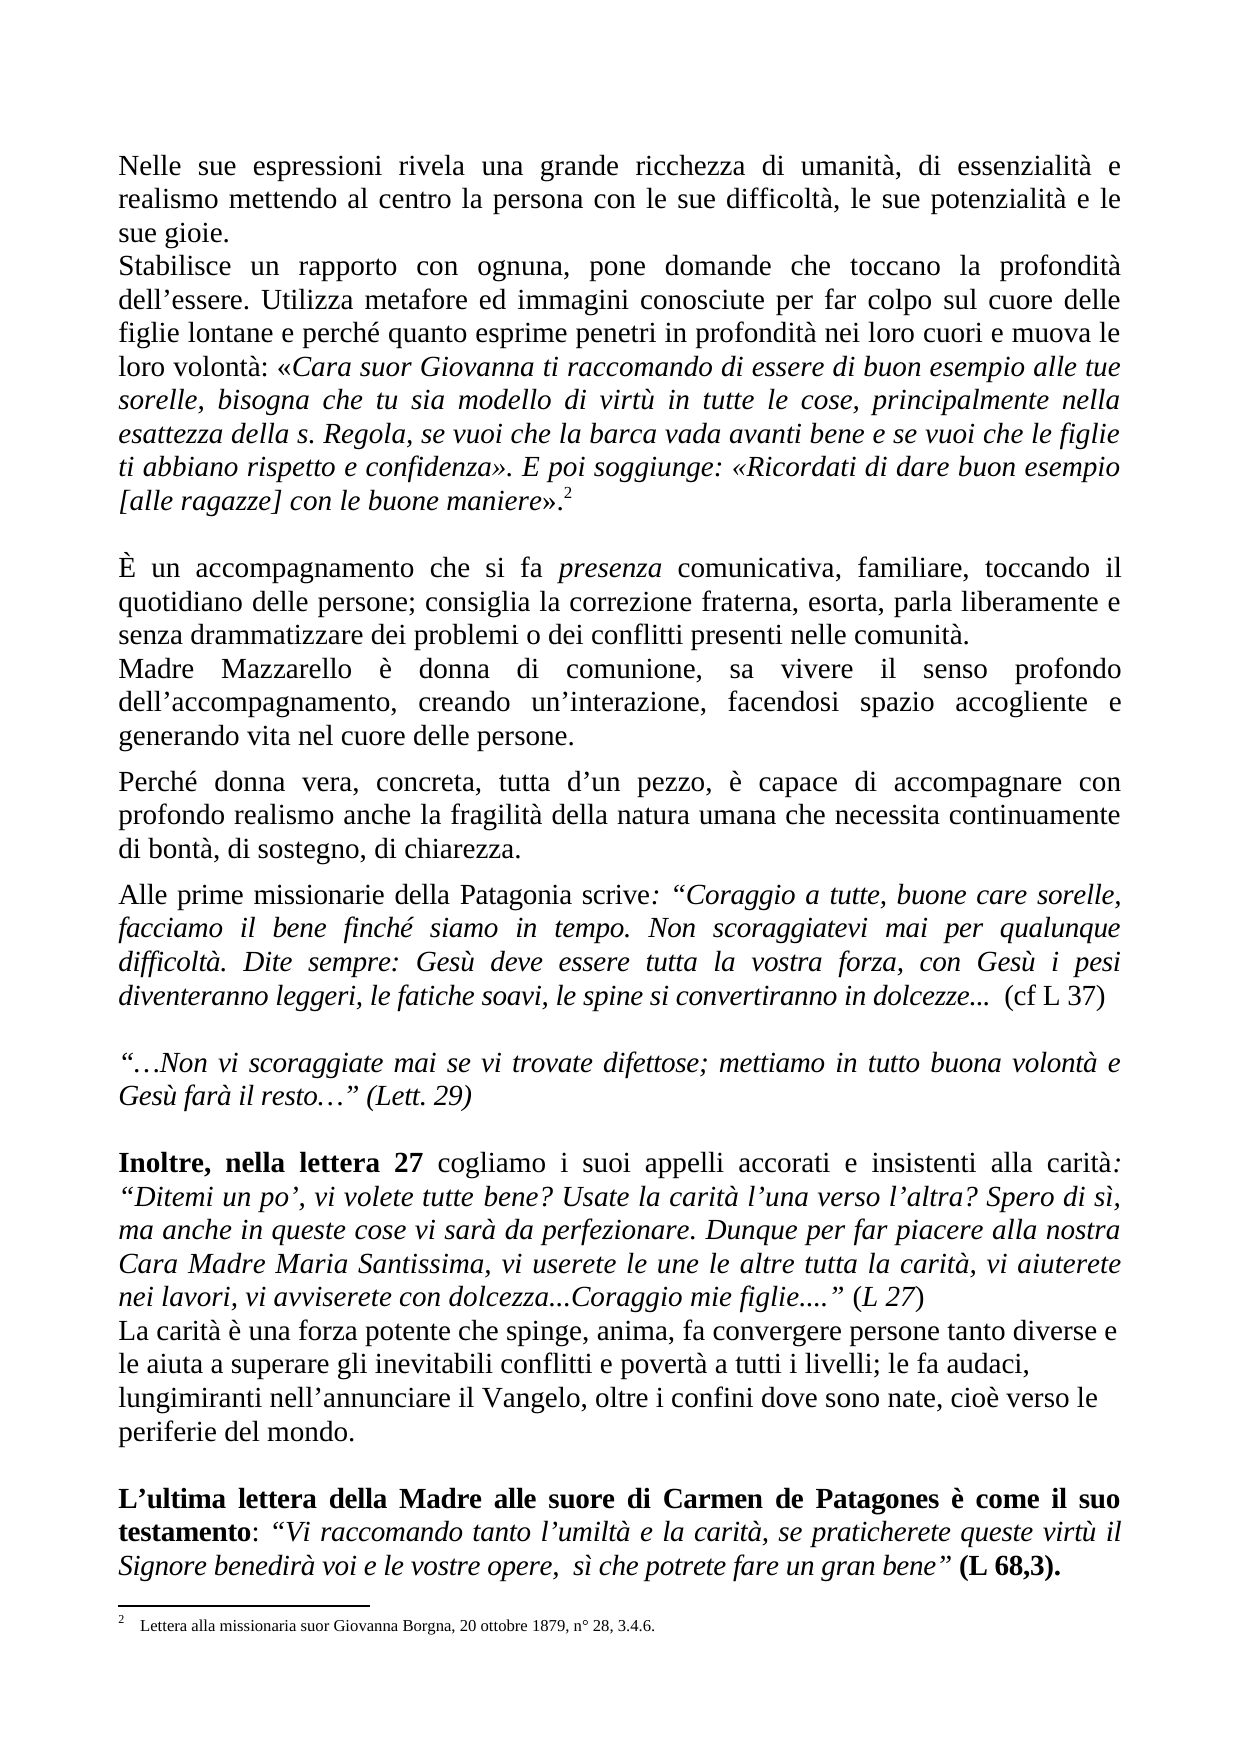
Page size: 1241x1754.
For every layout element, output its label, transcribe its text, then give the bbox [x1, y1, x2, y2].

text Perché donna vera, concreta, tutta d’un pezzo, è capace di accompagnare con profondo realismo anche la fragilità della natura umana che necessita continuamente di bontà, di sostegno, di chiarezza. [118, 764, 1122, 864]
text “…Non vi scoraggiate mai se vi trovate difettose; mettiamo in tutto buona volontà e Gesù farà il resto…” (Lett. 29) [118, 1045, 1122, 1112]
text L’ultima lettera della Madre alle suore di Carmen de Patagones è come il suo testamento: “Vi raccomando tanto l’umiltà e la carità, se praticherete queste virtù il Signore benedirà voi e le vostre opere, sì che potrete fare un gran bene” (L 68,3). [118, 1481, 1122, 1581]
text Nelle sue espressioni rivela una grande ricchezza di umanità, di essenzialità e realismo mettendo al centro la persona con le sue difficoltà, le sue potenzialità e le sue gioie. [118, 148, 1122, 248]
text Stabilisce un rapporto con ognuna, pone domande che toccano la profondità dell’essere. Utilizza metafore ed immagini conosciute per far colpo sul cuore delle figlie lontane e perché quanto esprime penetri in profondità nei loro cuori e muova le loro volontà: «Cara suor Giovanna ti raccomando di essere di buon esempio alle tue sorelle, bisogna che tu sia modello di virtù in tutte le cose, principalmente nella esattezza della s. Regola, se vuoi che la barca vada avanti bene e se vuoi che le figlie ti abbiano rispetto e confidenza». E poi soggiunge: «Ricordati di dare buon esempio [alle ragazze] con le buone maniere». [118, 248, 1122, 517]
text La carità è una forza potente che spinge, anima, fa convergere persone tanto diverse e le aiuta a superare gli inevitabili conflitti e povertà a tutti i livelli; le fa audaci, lungimiranti nell’annunciare il Vangelo, oltre i confini dove sono nate, cioè verso le periferie del mondo. [118, 1313, 1122, 1447]
text Madre Mazzarello è donna di comunione, sa vivere il senso profondo dell’accompagnamento, creando un’interazione, facendosi spazio accogliente e generando vita nel cuore delle persone. [118, 651, 1122, 751]
text È un accompagnamento che si fa presenza comunicativa, familiare, toccando il quotidiano delle persone; consiglia la correzione fraterna, esorta, parla liberamente e senza drammatizzare dei problemi o dei conflitti presenti nelle comunità. [118, 550, 1122, 651]
list Alle prime missionarie della Patagonia scrive: “Coraggio a tutte, buone care sorelle, facciamo il bene finché siamo in tempo. Non scoraggiatevi mai per qualunque difficoltà. Dite sempre: Gesù deve essere tutta la vostra forza, con Gesù i pesi diventeranno leggeri, le fatiche soavi, le spine si convertiranno in dolcezze... (cf L 37) [118, 877, 1122, 1011]
text Inoltre, nella lettera 27 cogliamo i suoi appelli accorati e insistenti alla carità: “Ditemi un po’, vi volete tutte bene? Usate la carità l’una verso l’altra? Spero di sì, ma anche in queste cose vi sarà da perfezionare. Dunque per far piacere alla nostra Cara Madre Maria Santissima, vi userete le une le altre tutta la carità, vi aiuterete nei lavori, vi avviserete con dolcezza...Coraggio mie figlie....” (L 27) [118, 1145, 1122, 1313]
